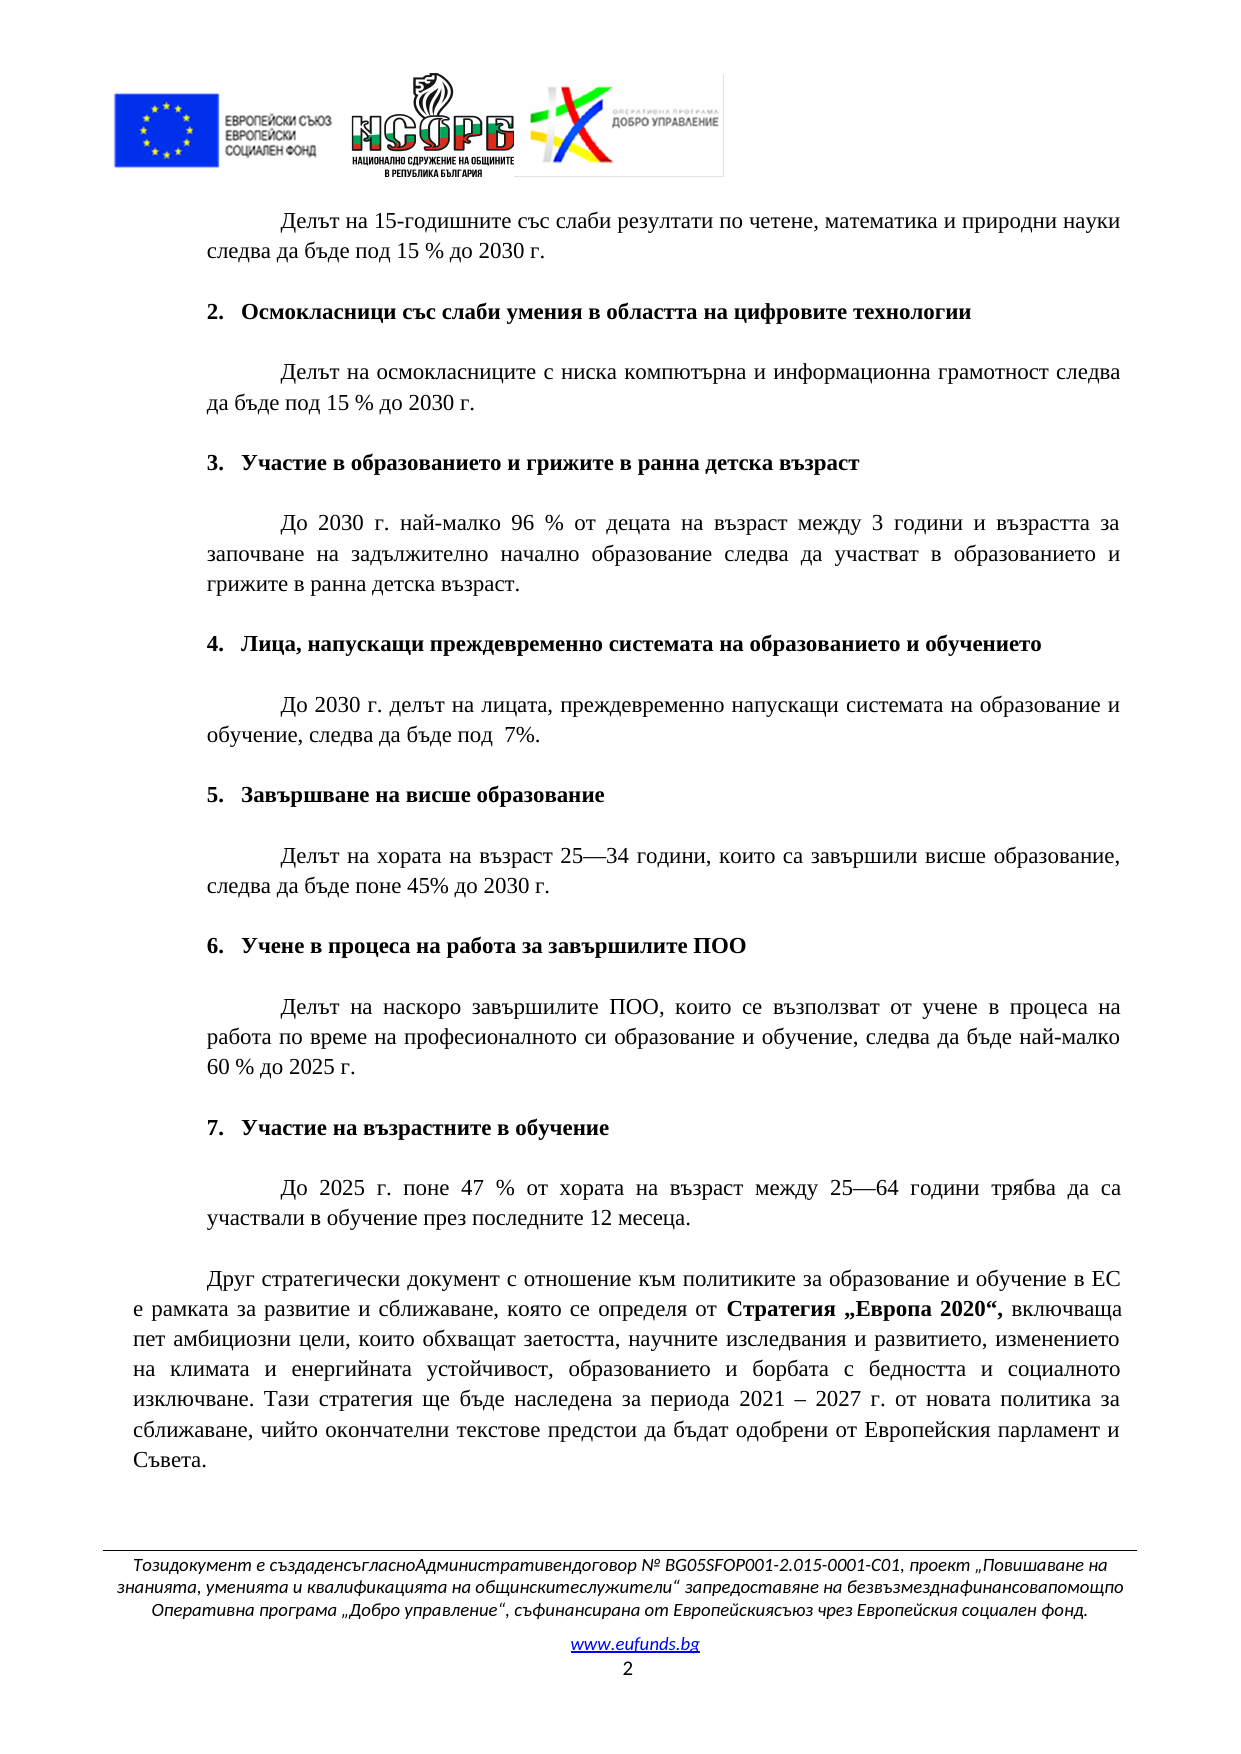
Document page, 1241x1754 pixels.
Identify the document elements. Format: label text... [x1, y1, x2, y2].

text 3. Участие в образованието и грижите в ранна детска възраст [207, 449, 1122, 475]
text До 2025 г. поне 47 % от хората на възраст между 25—64 години трябва да са участвали в обучение през последните 12 месеца. [207, 1174, 1122, 1231]
text Делът на 15-годишните със слаби резултати по четене, математика и природни науки следва да бъде под 15 % до 2030 г. [207, 207, 1122, 264]
picture [103, 73, 724, 177]
text До 2030 г. делът на лицата, преждевременно напускащи системата на образование и обучение, следва да бъде под 7%. [207, 691, 1122, 747]
text 7. Участие на възрастните в обучение [207, 1113, 1122, 1140]
text Друг стратегически документ с отношение към политиките за образование и обучение в ЕС е рамката за развитие и сближаване, която се определя от Стратегия „Европа 2020“, включваща пет амбициозни цели, които обхващат заетостта, научните изследвания и развитието, изменението на климата и енергийната устойчивост, образованието и борбата с бедността и социалното изключване. Тази стратегия ще бъде наследена за периода 2021 – 2027 г. от новата политика за сближаване, чийто окончателни текстове предстои да бъдат одобрени от Европейския парламент и Съвета. [133, 1264, 1122, 1472]
text 2. Осмокласници със слаби умения в областта на цифровите технологии [207, 298, 1122, 324]
text 6. Учене в процеса на работа за завършилите ПОО [207, 932, 1122, 959]
text Делът на наскоро завършилите ПОО, които се възползват от учене в процеса на работа по време на професионалното си образование и обучение, следва да бъде най-малко 60 % до 2025 г. [207, 993, 1122, 1079]
text 4. Лица, напускащи преждевременно системата на образованието и обучението [207, 630, 1122, 657]
text 5. Завършване на висше образование [207, 781, 1122, 808]
text Делът на хората на възраст 25—34 години, които са завършили висше образование, следва да бъде поне 45% до 2030 г. [207, 842, 1122, 898]
text До 2030 г. най-малко 96 % от децата на възраст между 3 години и възрастта за започване на задължително начално образование следва да участват в образованието и грижите в ранна детска възраст. [207, 509, 1122, 596]
text Делът на осмокласниците с ниска компютърна и информационна грамотност следва да бъде под 15 % до 2030 г. [207, 358, 1122, 415]
